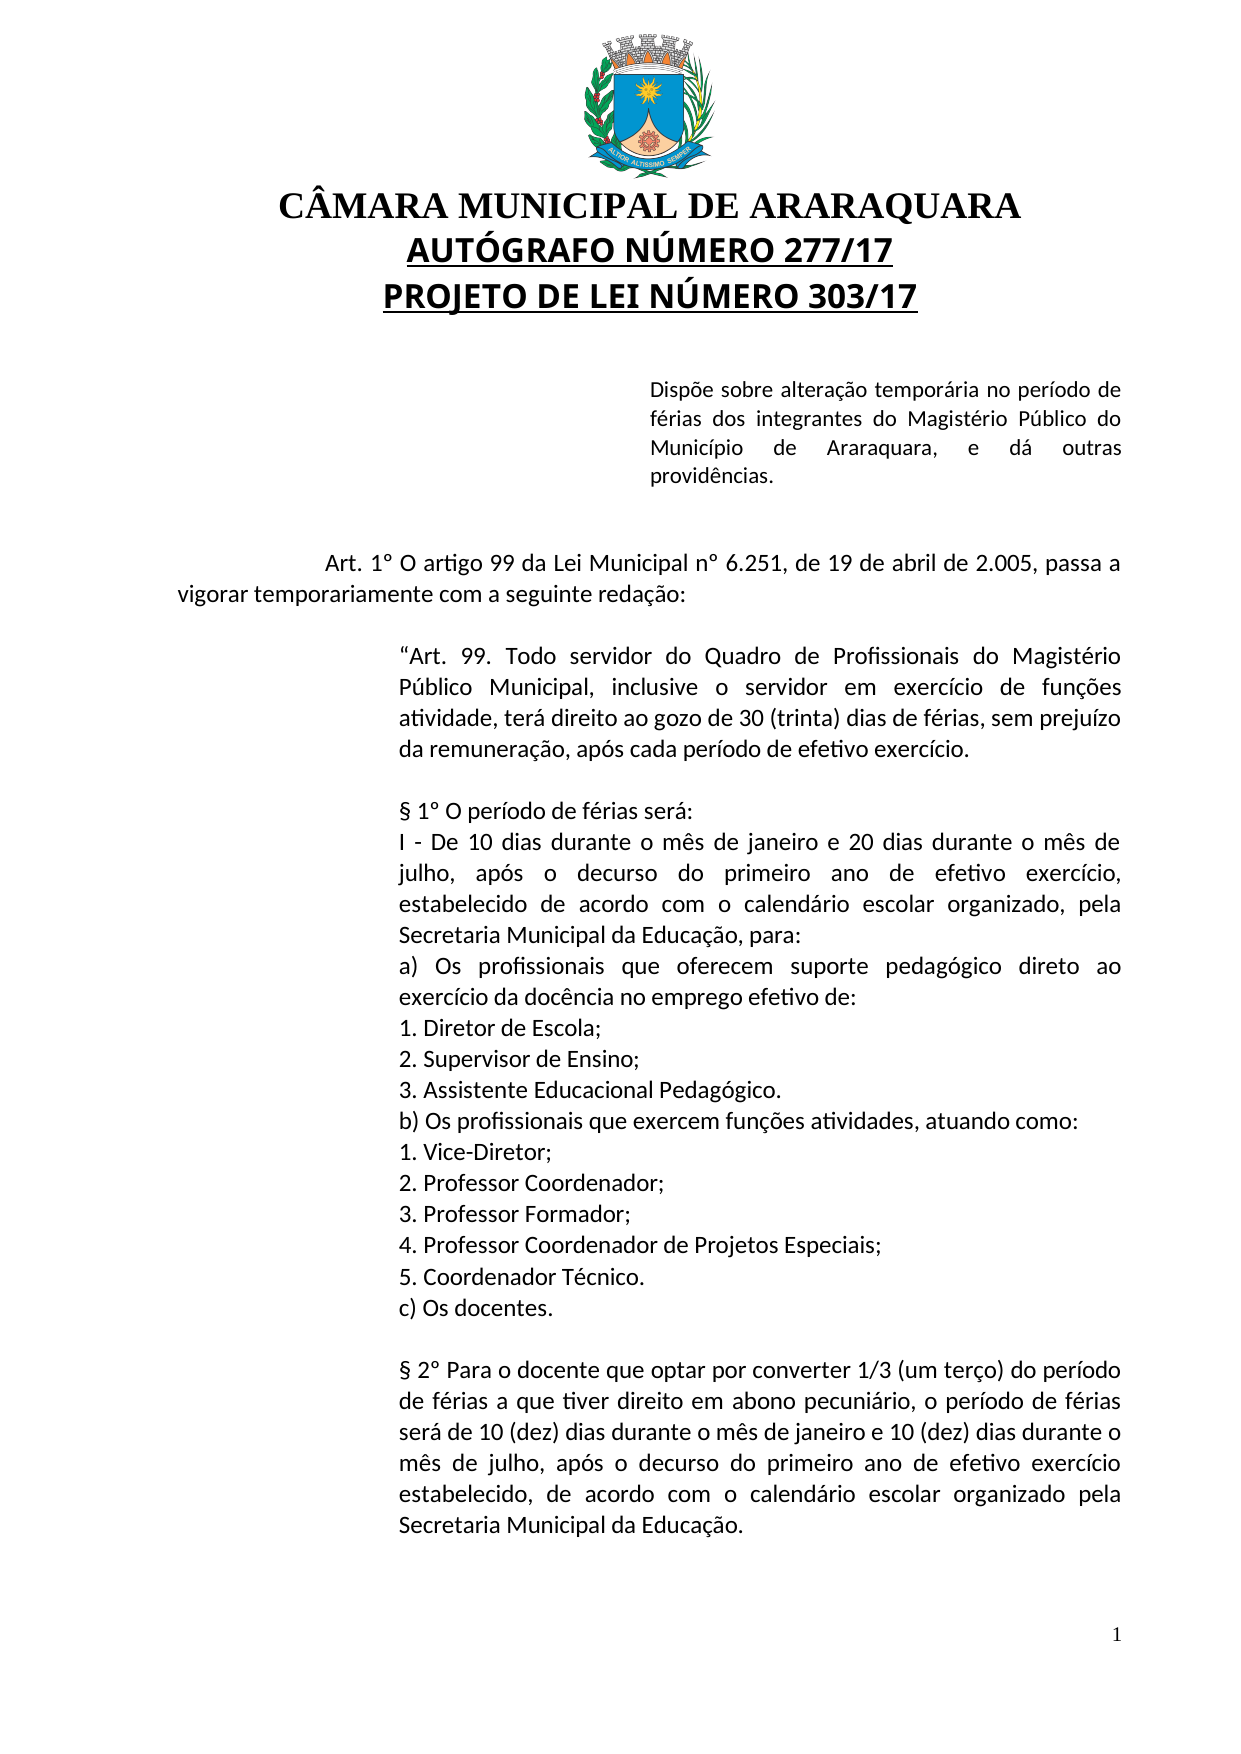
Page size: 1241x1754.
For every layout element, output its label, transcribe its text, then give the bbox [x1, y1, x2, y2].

text 4. Professor Coordenador de Projetos Especiais; [399, 1229, 1122, 1261]
text 1. Diretor de Escola; [399, 1012, 1122, 1043]
text 2. Supervisor de Ensino; [399, 1043, 1122, 1074]
text I - De 10 dias durante o mês de janeiro e 20 dias durante o mês de julho, após o decurso do primeiro ano de efetivo exercício, estabelecido de acordo com o calendário escolar organizado, pela Secretaria Municipal da Educação, para: [399, 826, 1122, 950]
text AUTÓGRAFO NÚMERO 277/17 [177, 226, 1122, 272]
text 2. Professor Coordenador; [399, 1167, 1122, 1198]
text b) Os profissionais que exercem funções atividades, atuando como: [399, 1105, 1122, 1136]
text a) Os profissionais que oferecem suporte pedagógico direto ao exercício da docência no emprego efetivo de: [399, 950, 1122, 1012]
text 1. Vice-Diretor; [399, 1136, 1122, 1167]
text CÂMARA MUNICIPAL DE ARARAQUARA [177, 183, 1122, 226]
text 5. Coordenador Técnico. [399, 1261, 1122, 1292]
text § 2º Para o docente que optar por converter 1/3 (um terço) do período de férias a que tiver direito em abono pecuniário, o período de férias será de 10 (dez) dias durante o mês de janeiro e 10 (dez) dias durante o mês de julho, após o decurso do primeiro ano de efetivo exercício estabelecido, de acordo com o calendário escolar organizado pela Secretaria Municipal da Educação. [399, 1354, 1122, 1540]
picture [584, 34, 716, 179]
text “Art. 99. Todo servidor do Quadro de Profissionais do Magistério Público Municipal, inclusive o servidor em exercício de funções atividade, terá direito ao gozo de 30 (trinta) dias de férias, sem prejuízo da remuneração, após cada período de efetivo exercício. [399, 640, 1122, 764]
text Dispõe sobre alteração temporária no período de férias dos integrantes do Magistério Público do Município de Araraquara, e dá outras providências. [650, 375, 1122, 489]
text 3. Professor Formador; [399, 1198, 1122, 1229]
text Art. 1º O artigo 99 da Lei Municipal nº 6.251, de 19 de abril de 2.005, passa a vigorar temporariamente com a seguinte redação: [177, 547, 1122, 609]
text § 1º O período de férias será: [399, 795, 1122, 826]
text 3. Assistente Educacional Pedagógico. [399, 1074, 1122, 1105]
text PROJETO DE LEI NÚMERO 303/17 [177, 272, 1122, 318]
text c) Os docentes. [399, 1292, 1122, 1323]
